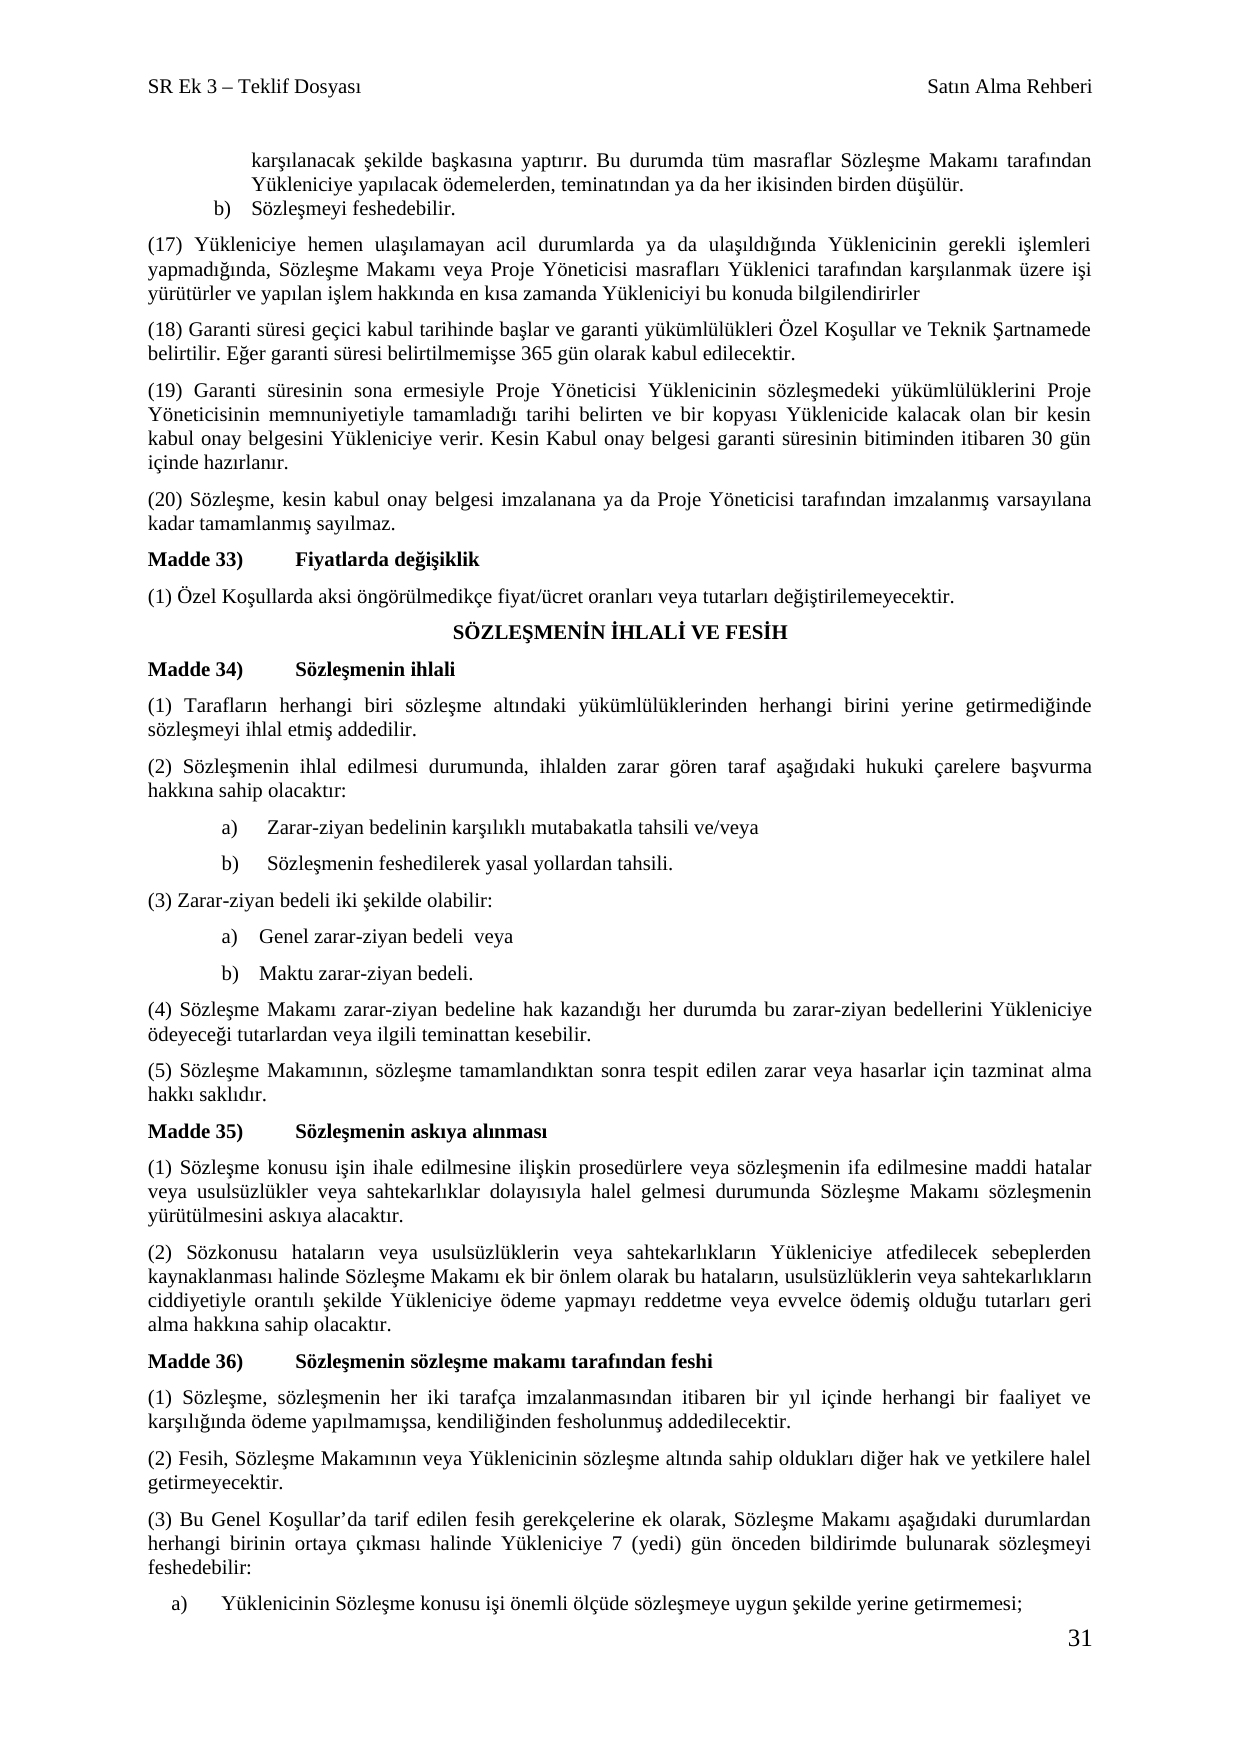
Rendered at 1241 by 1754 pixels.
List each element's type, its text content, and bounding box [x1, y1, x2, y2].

text (19) Garanti süresinin sona ermesiyle Proje Yöneticisi Yüklenicinin sözleşmedeki yükümlülüklerini Proje Yöneticisinin memnuniyetiyle tamamladığı tarihi belirten ve bir kopyası Yüklenicide kalacak olan bir kesin kabul onay belgesini Yükleniciye verir. Kesin Kabul onay belgesi garanti süresinin bitiminden itibaren 30 gün içinde hazırlanır. [148, 378, 1093, 474]
text (2) Sözkonusu hataların veya usulsüzlüklerin veya sahtekarlıkların Yükleniciye atfedilecek sebeplerden kaynaklanması halinde Sözleşme Makamı ek bir önlem olarak bu hataların, usulsüzlüklerin veya sahtekarlıkların ciddiyetiyle orantılı şekilde Yükleniciye ödeme yapmayı reddetme veya evvelce ödemiş olduğu tutarları geri alma hakkına sahip olacaktır. [148, 1240, 1093, 1336]
list Yüklenicinin Sözleşme konusu işi önemli ölçüde sözleşmeye uygun şekilde yerine getirmemesi; [171, 1591, 1093, 1615]
list Zarar-ziyan bedelinin karşılıklı mutabakatla tahsili ve/veya [221, 814, 1093, 839]
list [213, 148, 1093, 196]
text SÖZLEŞMENİN İHLALİ VE FESİH [148, 620, 1093, 644]
text (2) Fesih, Sözleşme Makamının veya Yüklenicinin sözleşme altında sahip oldukları diğer hak ve yetkilere halel getirmeyecektir. [148, 1446, 1093, 1494]
text (1) Sözleşme, sözleşmenin her iki tarafça imzalanmasından itibaren bir yıl içinde herhangi bir faaliyet ve karşılığında ödeme yapılmamışsa, kendiliğinden fesholunmuş addedilecektir. [148, 1385, 1093, 1433]
text (3) Bu Genel Koşullar’da tarif edilen fesih gerekçelerine ek olarak, Sözleşme Makamı aşağıdaki durumlardan herhangi birinin ortaya çıkması halinde Yükleniciye 7 (yedi) gün önceden bildirimde bulunarak sözleşmeyi feshedebilir: [148, 1506, 1093, 1579]
text (3) Zarar-ziyan bedeli iki şekilde olabilir: [148, 888, 1093, 912]
text (5) Sözleşme Makamının, sözleşme tamamlandıktan sonra tespit edilen zarar veya hasarlar için tazminat alma hakkı saklıdır. [148, 1058, 1093, 1106]
text (17) Yükleniciye hemen ulaşılamayan acil durumlarda ya da ulaşıldığında Yüklenicinin gerekli işlemleri yapmadığında, Sözleşme Makamı veya Proje Yöneticisi masrafları Yüklenici tarafından karşılanmak üzere işi yürütürler ve yapılan işlem hakkında en kısa zamanda Yükleniciyi bu konuda bilgilendirirler [148, 232, 1093, 304]
list Maktu zarar-ziyan bedeli. [221, 961, 1093, 985]
text (4) Sözleşme Makamı zarar-ziyan bedeline hak kazandığı her durumda bu zarar-ziyan bedellerini Yükleniciye ödeyeceği tutarlardan veya ilgili teminattan kesebilir. [148, 997, 1093, 1046]
list Sözleşmenin ihlali [148, 657, 1093, 681]
text (1) Özel Koşullarda aksi öngörülmedikçe fiyat/ücret oranları veya tutarları değiştirilemeyecektir. [148, 584, 1093, 608]
text (18) Garanti süresi geçici kabul tarihinde başlar ve garanti yükümlülükleri Özel Koşullar ve Teknik Şartnamede belirtilir. Eğer garanti süresi belirtilmemişse 365 gün olarak kabul edilecektir. [148, 317, 1093, 365]
list Sözleşmenin feshedilerek yasal yollardan tahsili. [221, 851, 1093, 875]
text (1) Sözleşme konusu işin ihale edilmesine ilişkin prosedürlere veya sözleşmenin ifa edilmesine maddi hatalar veya usulsüzlükler veya sahtekarlıklar dolayısıyla halel gelmesi durumunda Sözleşme Makamı sözleşmenin yürütülmesini askıya alacaktır. [148, 1155, 1093, 1227]
text (2) Sözleşmenin ihlal edilmesi durumunda, ihlalden zarar gören taraf aşağıdaki hukuki çarelere başvurma hakkına sahip olacaktır: [148, 754, 1093, 802]
list Genel zarar-ziyan bedeli veya [221, 924, 1093, 948]
list Sözleşmeyi feshedebilir. [213, 196, 1093, 220]
list Sözleşmenin askıya alınması [148, 1119, 1093, 1143]
text (1) Tarafların herhangi biri sözleşme altındaki yükümlülüklerinden herhangi birini yerine getirmediğinde sözleşmeyi ihlal etmiş addedilir. [148, 693, 1093, 741]
list Sözleşmenin sözleşme makamı tarafından feshi [148, 1349, 1093, 1373]
text (20) Sözleşme, kesin kabul onay belgesi imzalanana ya da Proje Yöneticisi tarafından imzalanmış varsayılana kadar tamamlanmış sayılmaz. [148, 486, 1093, 534]
list Fiyatlarda değişiklik [148, 547, 1093, 571]
